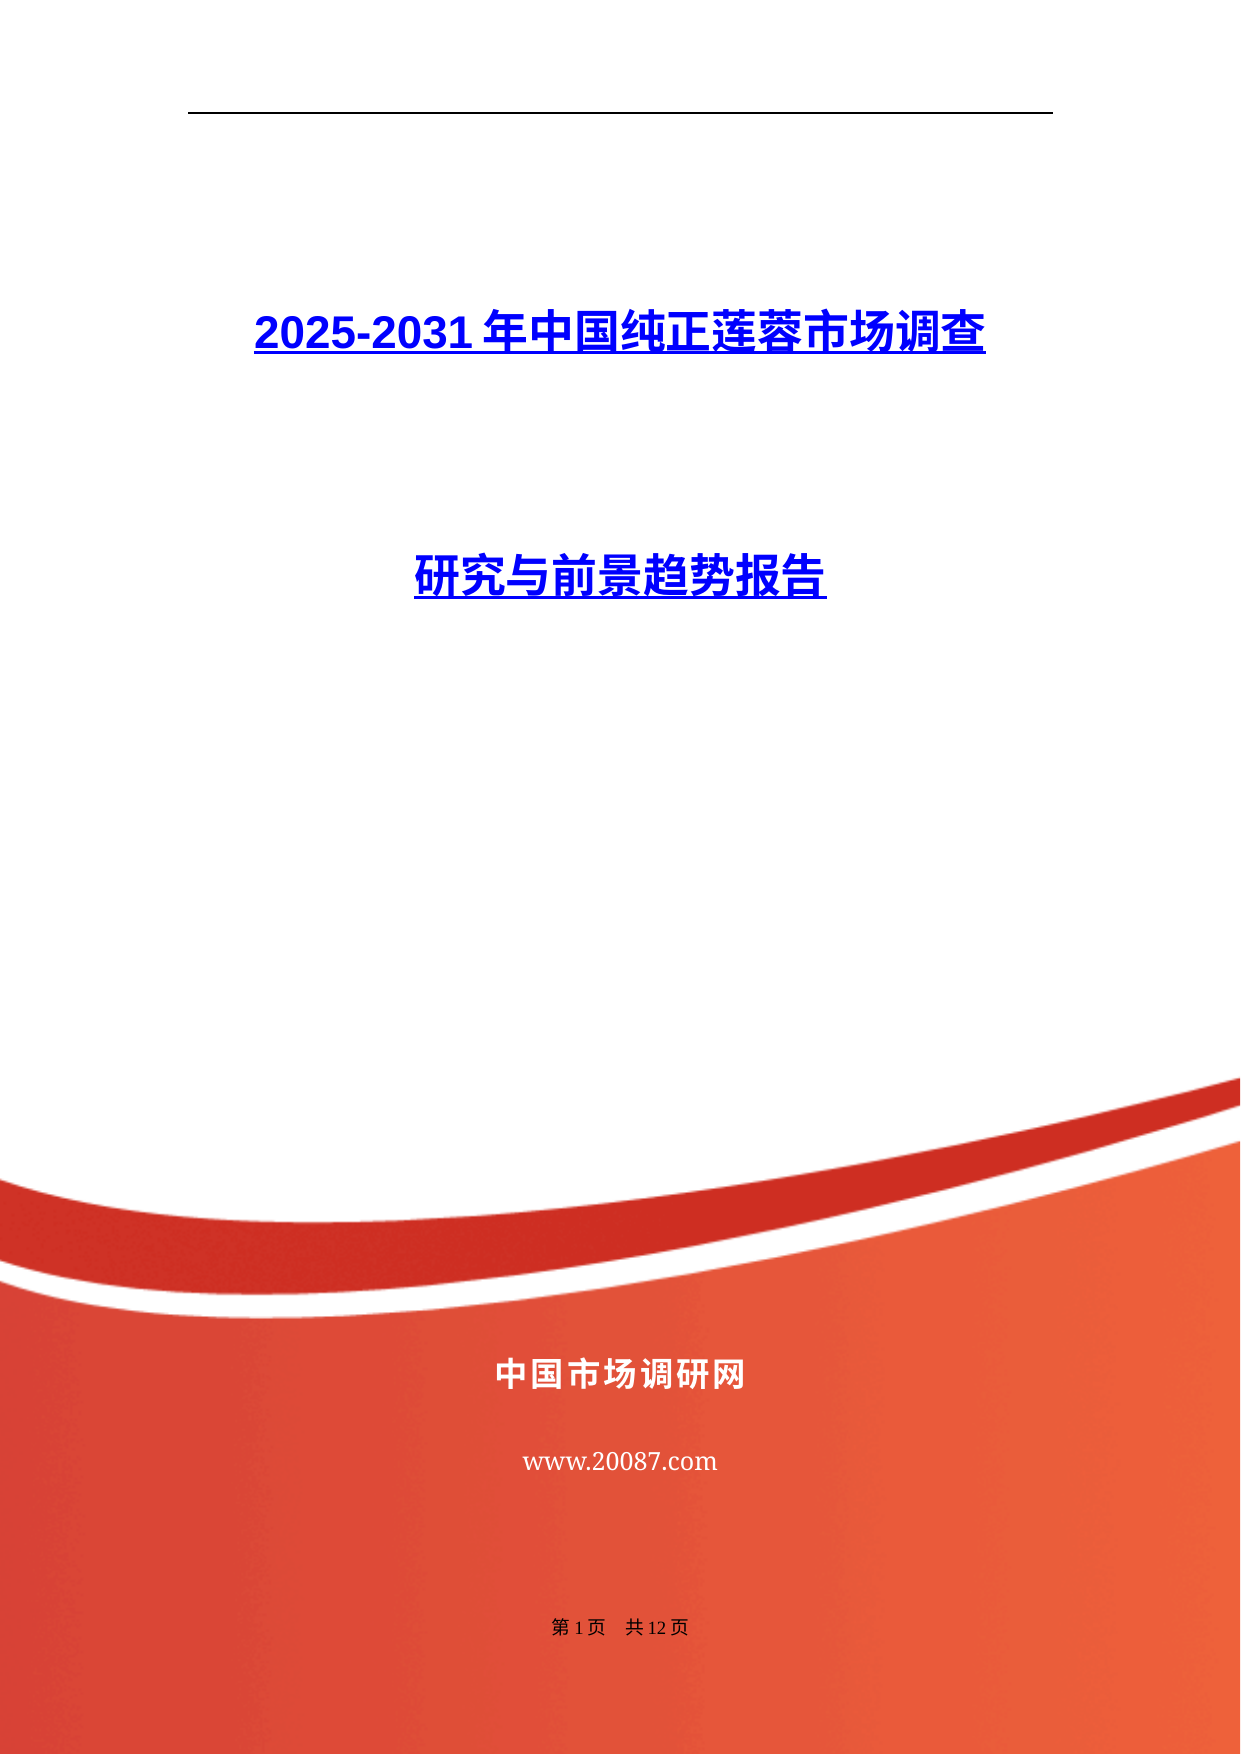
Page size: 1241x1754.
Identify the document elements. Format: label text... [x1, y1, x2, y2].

subtitle 中国市场调研网 [187, 1339, 1053, 1404]
text www.20087.com [187, 1428, 1053, 1493]
picture [0, 1006, 1241, 1754]
table_header 2025-2031年中国纯正莲蓉市场调查研究与前景趋势报告 [188, 207, 1053, 773]
